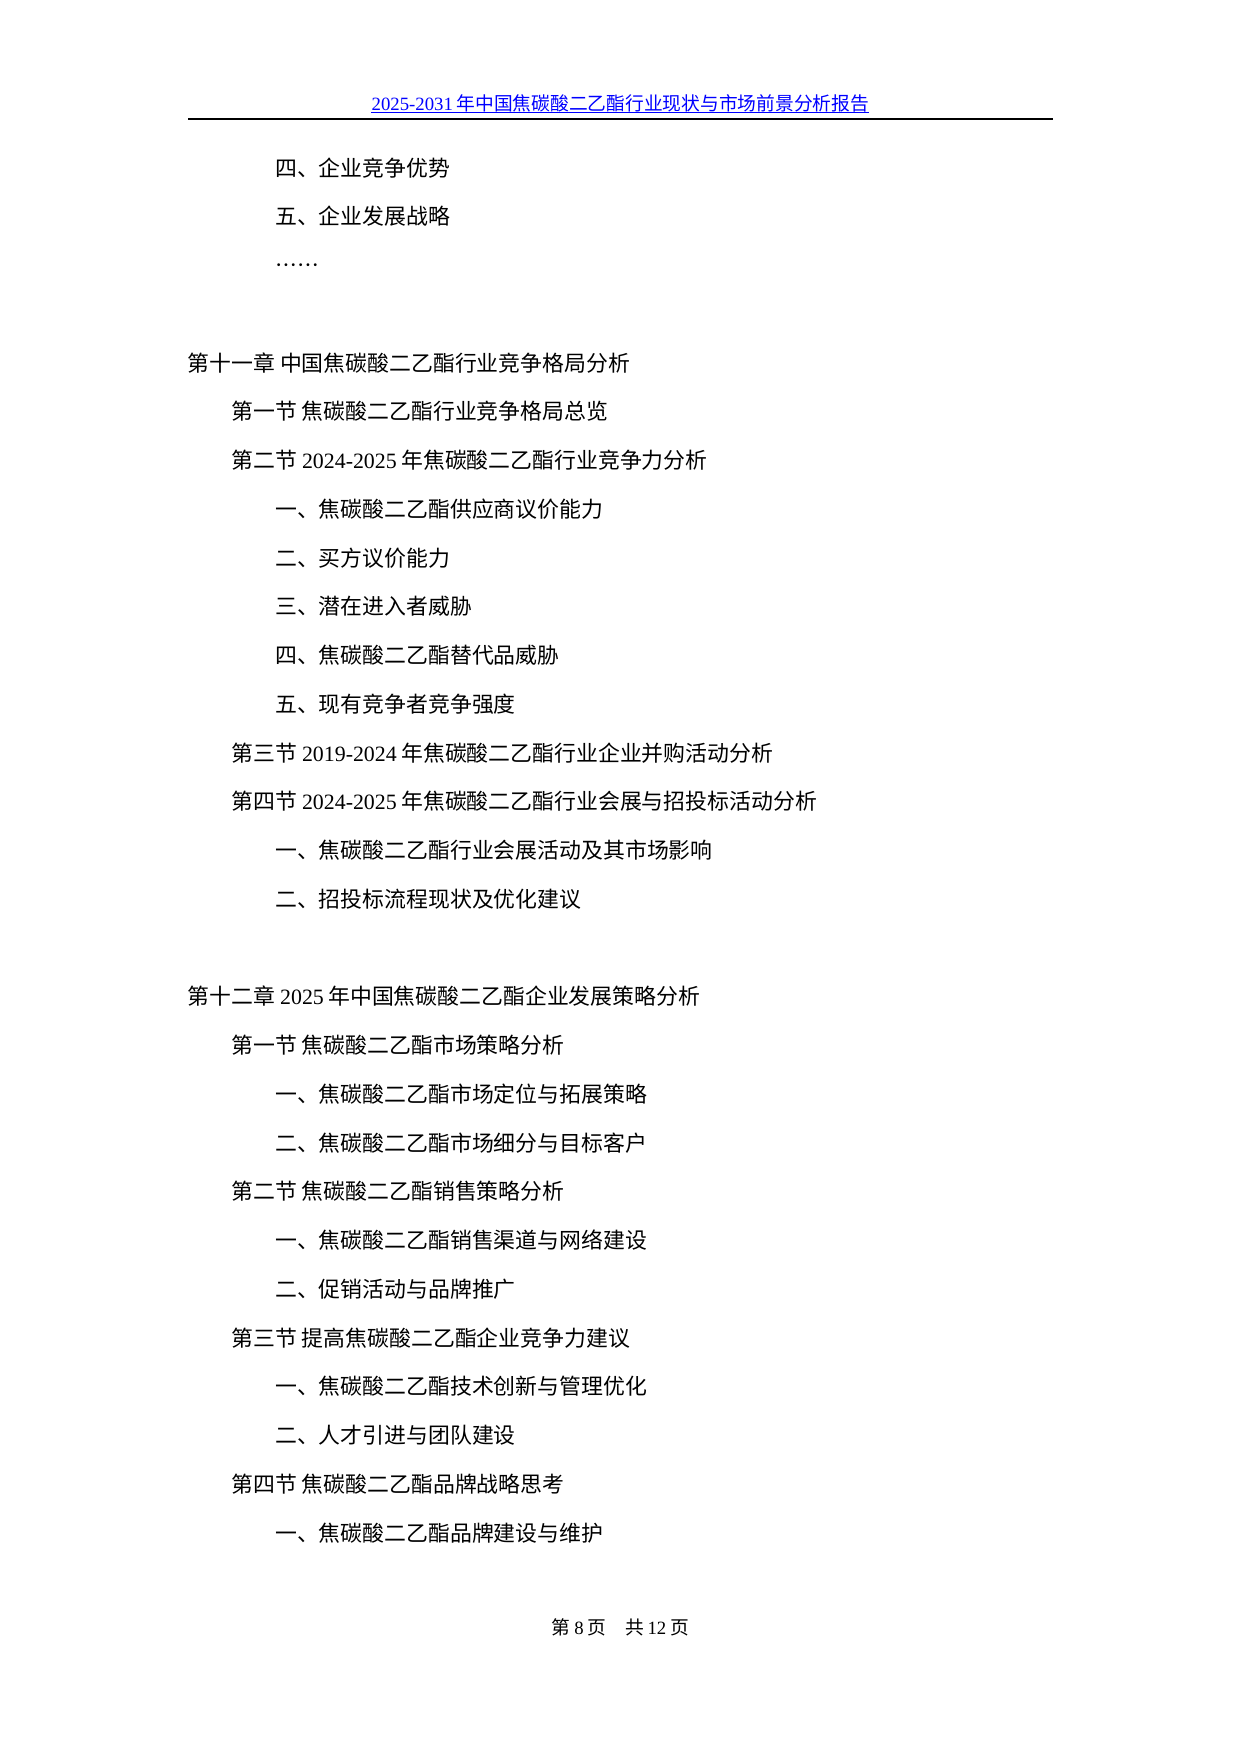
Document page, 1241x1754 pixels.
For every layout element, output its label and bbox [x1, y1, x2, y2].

text [187, 150, 1053, 1548]
